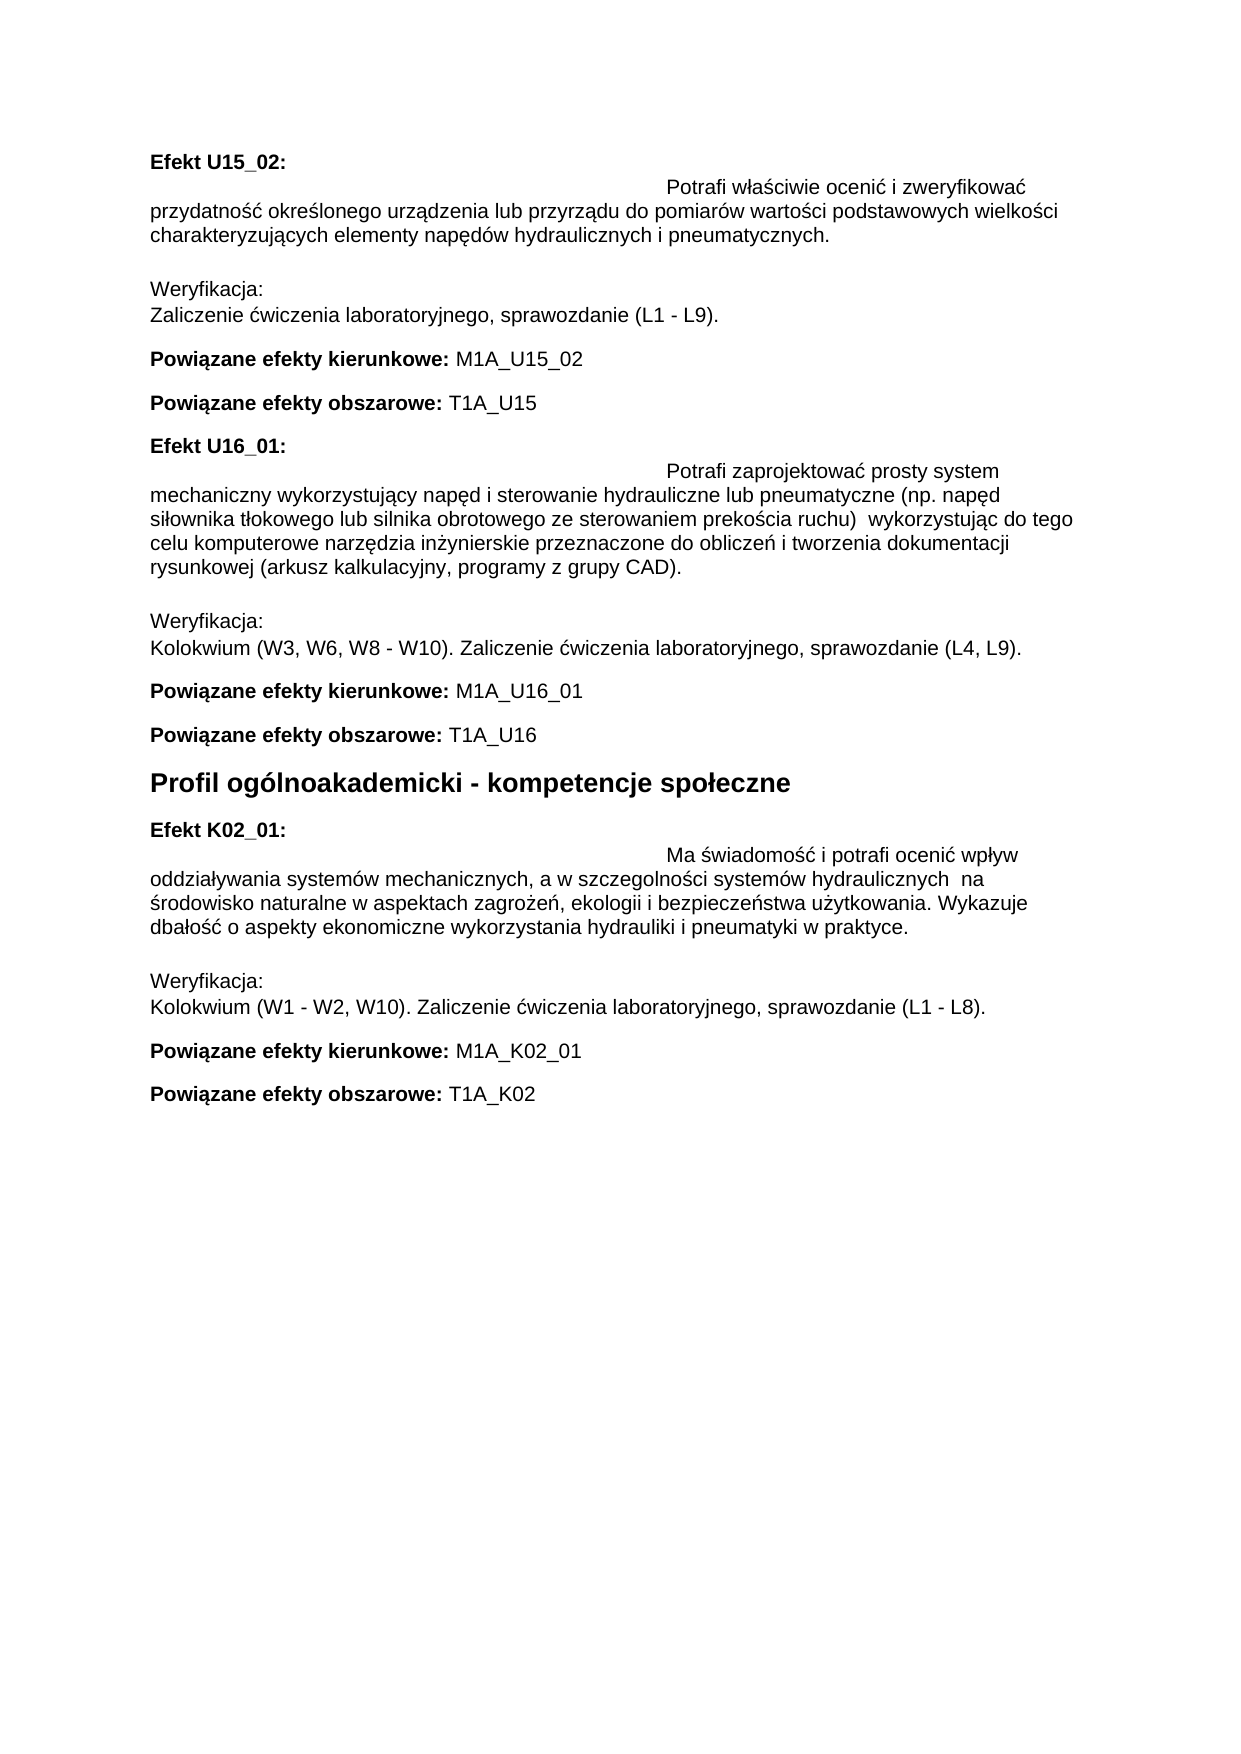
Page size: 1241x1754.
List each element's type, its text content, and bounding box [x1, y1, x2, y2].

text Kolokwium (W3, W6, W8 - W10). Zaliczenie ćwiczenia laboratoryjnego, sprawozdanie (L4, L9). [150, 635, 1090, 659]
text Powiązane efekty kierunkowe: M1A_U15_02 [150, 347, 1090, 371]
text Potrafi właściwie ocenić i zweryfikować przydatność określonego urządzenia lub przyrządu do pomiarów wartości podstawowych wielkości charakteryzujących elementy napędów hydraulicznych i pneumatycznych. [150, 175, 1090, 271]
subtitle Profil ogólnoakademicki - kompetencje społeczne [150, 767, 1090, 798]
text Potrafi zaprojektować prosty system mechaniczny wykorzystujący napęd i sterowanie hydrauliczne lub pneumatyczne (np. napęd siłownika tłokowego lub silnika obrotowego ze sterowaniem prekościa ruchu) wykorzystując do tego celu komputerowe narzędzia inżynierskie przeznaczone do obliczeń i tworzenia dokumentacji rysunkowej (arkusz kalkulacyjny, programy z grupy CAD). [150, 459, 1090, 603]
text Powiązane efekty kierunkowe: M1A_K02_01 [150, 1038, 1090, 1062]
text Efekt U15_02: [150, 150, 1090, 174]
text Weryfikacja: [150, 609, 1090, 633]
text Powiązane efekty obszarowe: T1A_U16 [150, 723, 1090, 747]
text Powiązane efekty obszarowe: T1A_U15 [150, 391, 1090, 414]
text Powiązane efekty obszarowe: T1A_K02 [150, 1082, 1090, 1106]
text Efekt K02_01: [150, 818, 1090, 842]
text Ma świadomość i potrafi ocenić wpływ oddziaływania systemów mechanicznych, a w szczegolności systemów hydraulicznych na środowisko naturalne w aspektach zagrożeń, ekologii i bezpieczeństwa użytkowania. Wykazuje dbałość o aspekty ekonomiczne wykorzystania hydrauliki i pneumatyki w praktyce. [150, 843, 1090, 962]
text Weryfikacja: [150, 277, 1090, 301]
text Efekt U16_01: [150, 434, 1090, 458]
text Kolokwium (W1 - W2, W10). Zaliczenie ćwiczenia laboratoryjnego, sprawozdanie (L1 - L8). [150, 995, 1090, 1019]
text Powiązane efekty kierunkowe: M1A_U16_01 [150, 679, 1090, 703]
text Zaliczenie ćwiczenia laboratoryjnego, sprawozdanie (L1 - L9). [150, 303, 1090, 327]
text Weryfikacja: [150, 969, 1090, 993]
